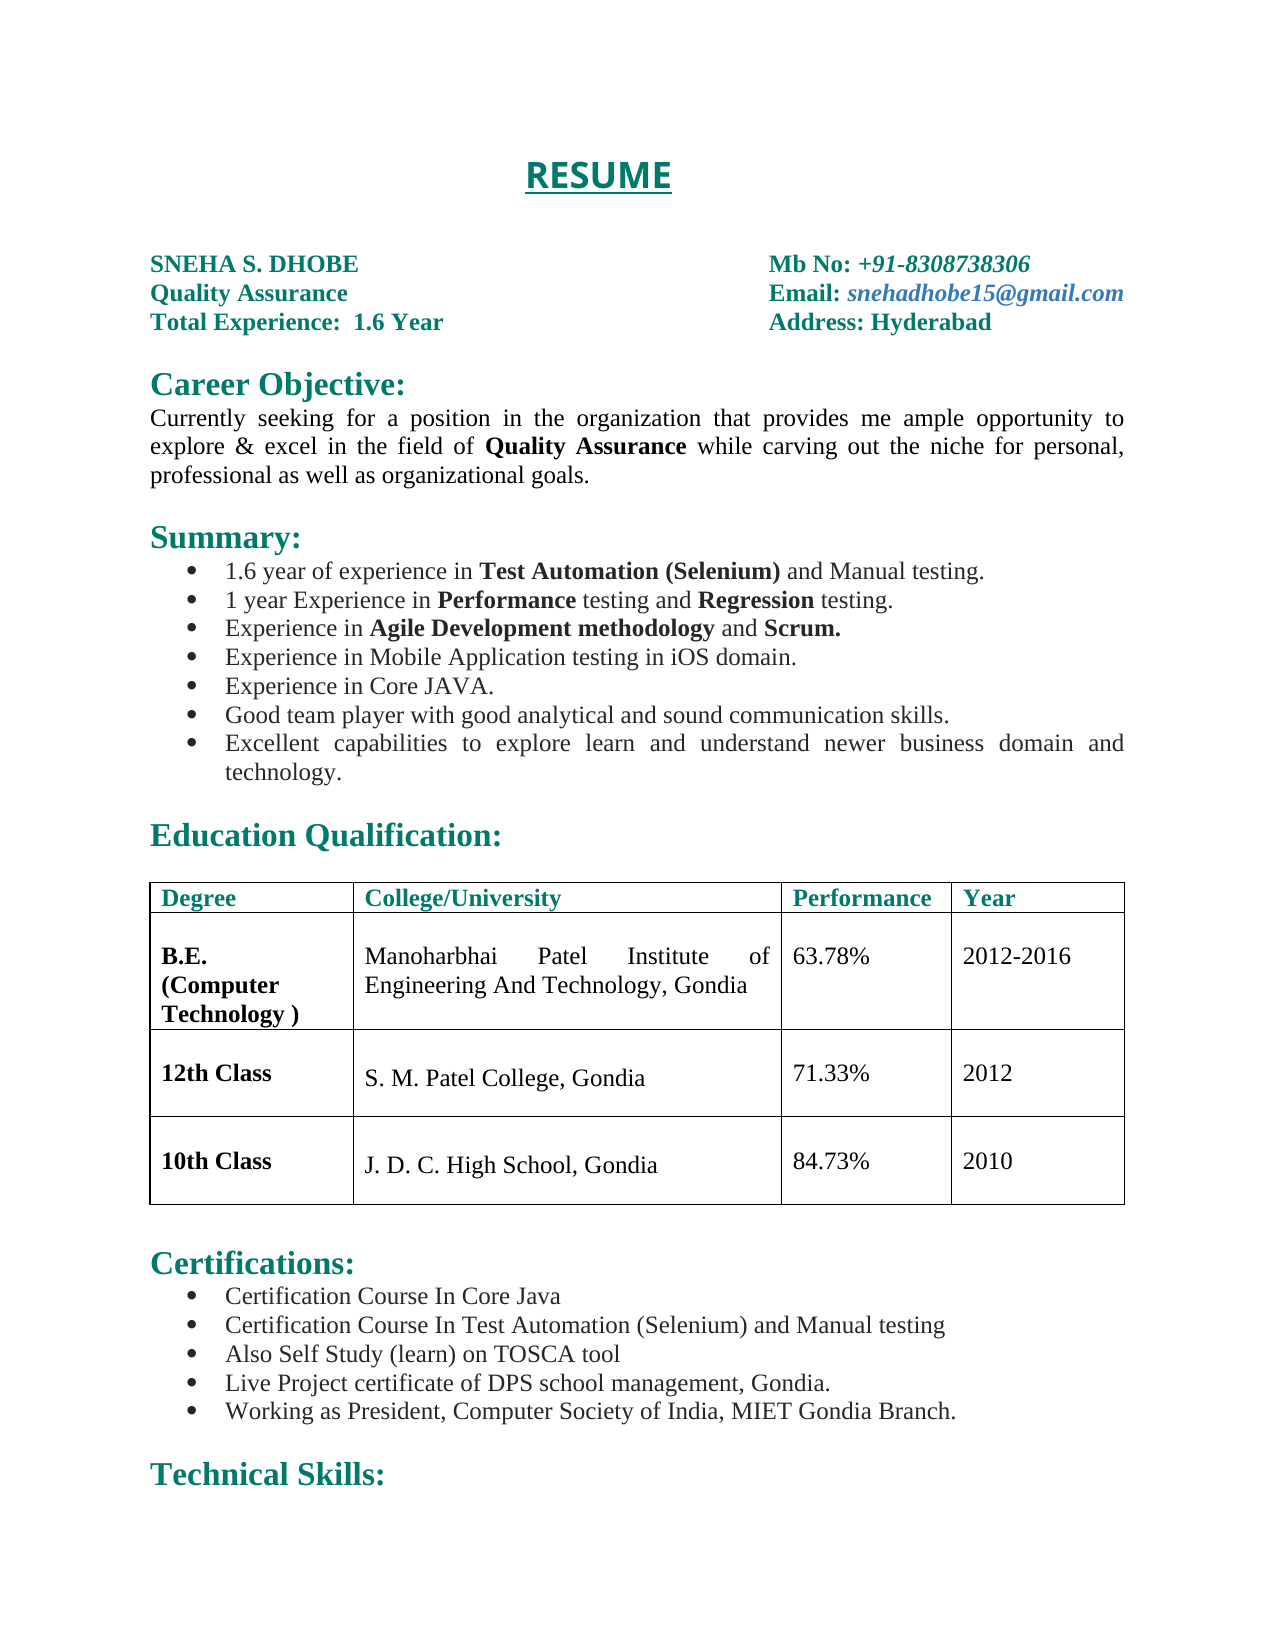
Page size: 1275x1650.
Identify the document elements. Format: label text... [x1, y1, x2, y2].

list Working as President, Computer Society of India, MIET Gondia Branch. [187, 1396, 1125, 1425]
text Certifications: [150, 1243, 1125, 1281]
table_cell 10th Class [151, 1117, 353, 1204]
table_cell 71.33% [782, 1030, 951, 1116]
list Experience in Core JAVA. [187, 671, 1125, 700]
table_cell Manoharbhai Patel Institute of Engineering And Technology, Gondia [354, 913, 781, 1029]
list Also Self Study (learn) on TOSCA tool [187, 1339, 1125, 1368]
text Quality Assurance Email: snehadhobe15@gmail.com [150, 278, 1125, 307]
table_cell 84.73% [782, 1117, 951, 1204]
list Excellent capabilities to explore learn and understand newer business domain and technology. [187, 728, 1125, 786]
table_cell 63.78% [782, 913, 951, 1029]
text Currently seeking for a position in the organization that provides me ample opportunity to explore & excel in the field of Quality Assurance while carving out the niche for personal, professional as well as organizational goals. [150, 403, 1125, 489]
text Total Experience: 1.6 Year Address: Hyderabad [150, 307, 1125, 336]
table_cell J. D. C. High School, Gondia [354, 1117, 781, 1204]
table_header Year [952, 883, 1124, 912]
list Experience in Agile Development methodology and Scrum. [187, 613, 1125, 642]
table_header Performance [782, 883, 951, 912]
table_header Degree [151, 883, 353, 912]
text SNEHA S. DHOBE Mb No: +91-8308738306 [150, 249, 1125, 278]
text Career Objective: [150, 364, 1125, 403]
table_cell S. M. Patel College, Gondia [354, 1030, 781, 1116]
text Summary: [150, 518, 1125, 556]
list Good team player with good analytical and sound communication skills. [187, 700, 1125, 728]
text Technical Skills: [150, 1454, 1125, 1492]
table_header College/University [354, 883, 781, 912]
table_cell B.E. (Computer Technology ) [151, 913, 353, 1029]
list Certification Course In Core Java [187, 1281, 1125, 1310]
list 1.6 year of experience in Test Automation (Selenium) and Manual testing. [187, 556, 1125, 585]
list 1 year Experience in Performance testing and Regression testing. [187, 585, 1125, 613]
table_cell 12th Class [151, 1030, 353, 1116]
list Live Project certificate of DPS school management, Gondia. [187, 1368, 1125, 1396]
table_cell 2010 [952, 1117, 1124, 1204]
list Experience in Mobile Application testing in iOS domain. [187, 642, 1125, 671]
list Certification Course In Test Automation (Selenium) and Manual testing [187, 1310, 1125, 1339]
text Education Qualification: [150, 815, 1125, 853]
text RESUME [450, 150, 1125, 200]
table_cell 2012-2016 [952, 913, 1124, 1029]
table_cell 2012 [952, 1030, 1124, 1116]
